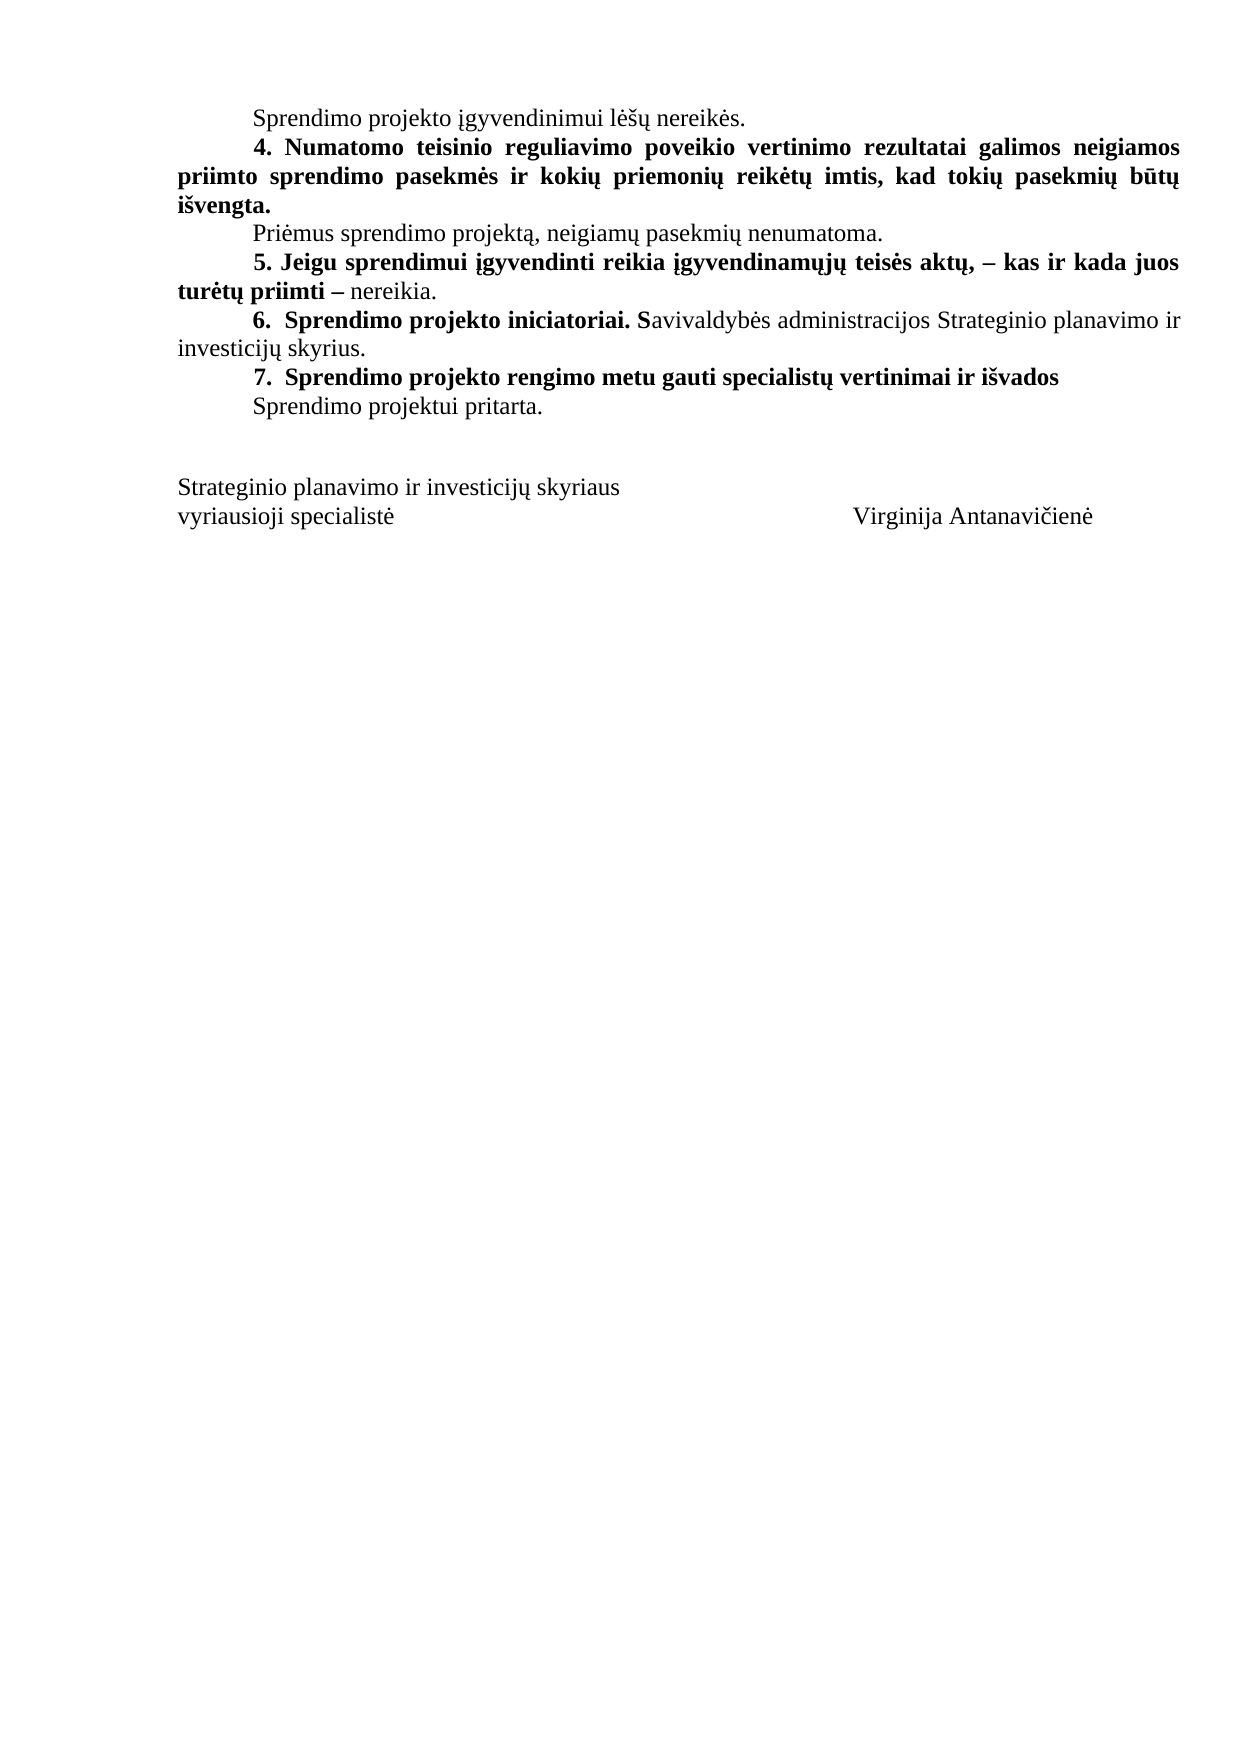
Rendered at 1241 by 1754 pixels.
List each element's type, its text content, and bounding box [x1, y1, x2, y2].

text Sprendimo projektui pritarta. [177, 391, 1181, 420]
text Sprendimo projekto įgyvendinimui lėšų nereikės. [177, 103, 1181, 132]
text vyriausioji specialistė Virginija Antanavičienė [177, 501, 1181, 530]
text 4. Numatomo teisinio reguliavimo poveikio vertinimo rezultatai galimos neigiamos priimto sprendimo pasekmės ir kokių priemonių reikėtų imtis, kad tokių pasekmių būtų išvengta. [177, 132, 1181, 218]
text Strateginio planavimo ir investicijų skyriaus [177, 472, 1181, 501]
text 6. Sprendimo projekto iniciatoriai. Savivaldybės administracijos Strateginio planavimo ir investicijų skyrius. [177, 305, 1181, 362]
text 5. Jeigu sprendimui įgyvendinti reikia įgyvendinamųjų teisės aktų, – kas ir kada juos turėtų priimti – nereikia. [177, 247, 1181, 305]
text 7. Sprendimo projekto rengimo metu gauti specialistų vertinimai ir išvados [177, 362, 1181, 391]
text Priėmus sprendimo projektą, neigiamų pasekmių nenumatoma. [177, 218, 1181, 247]
